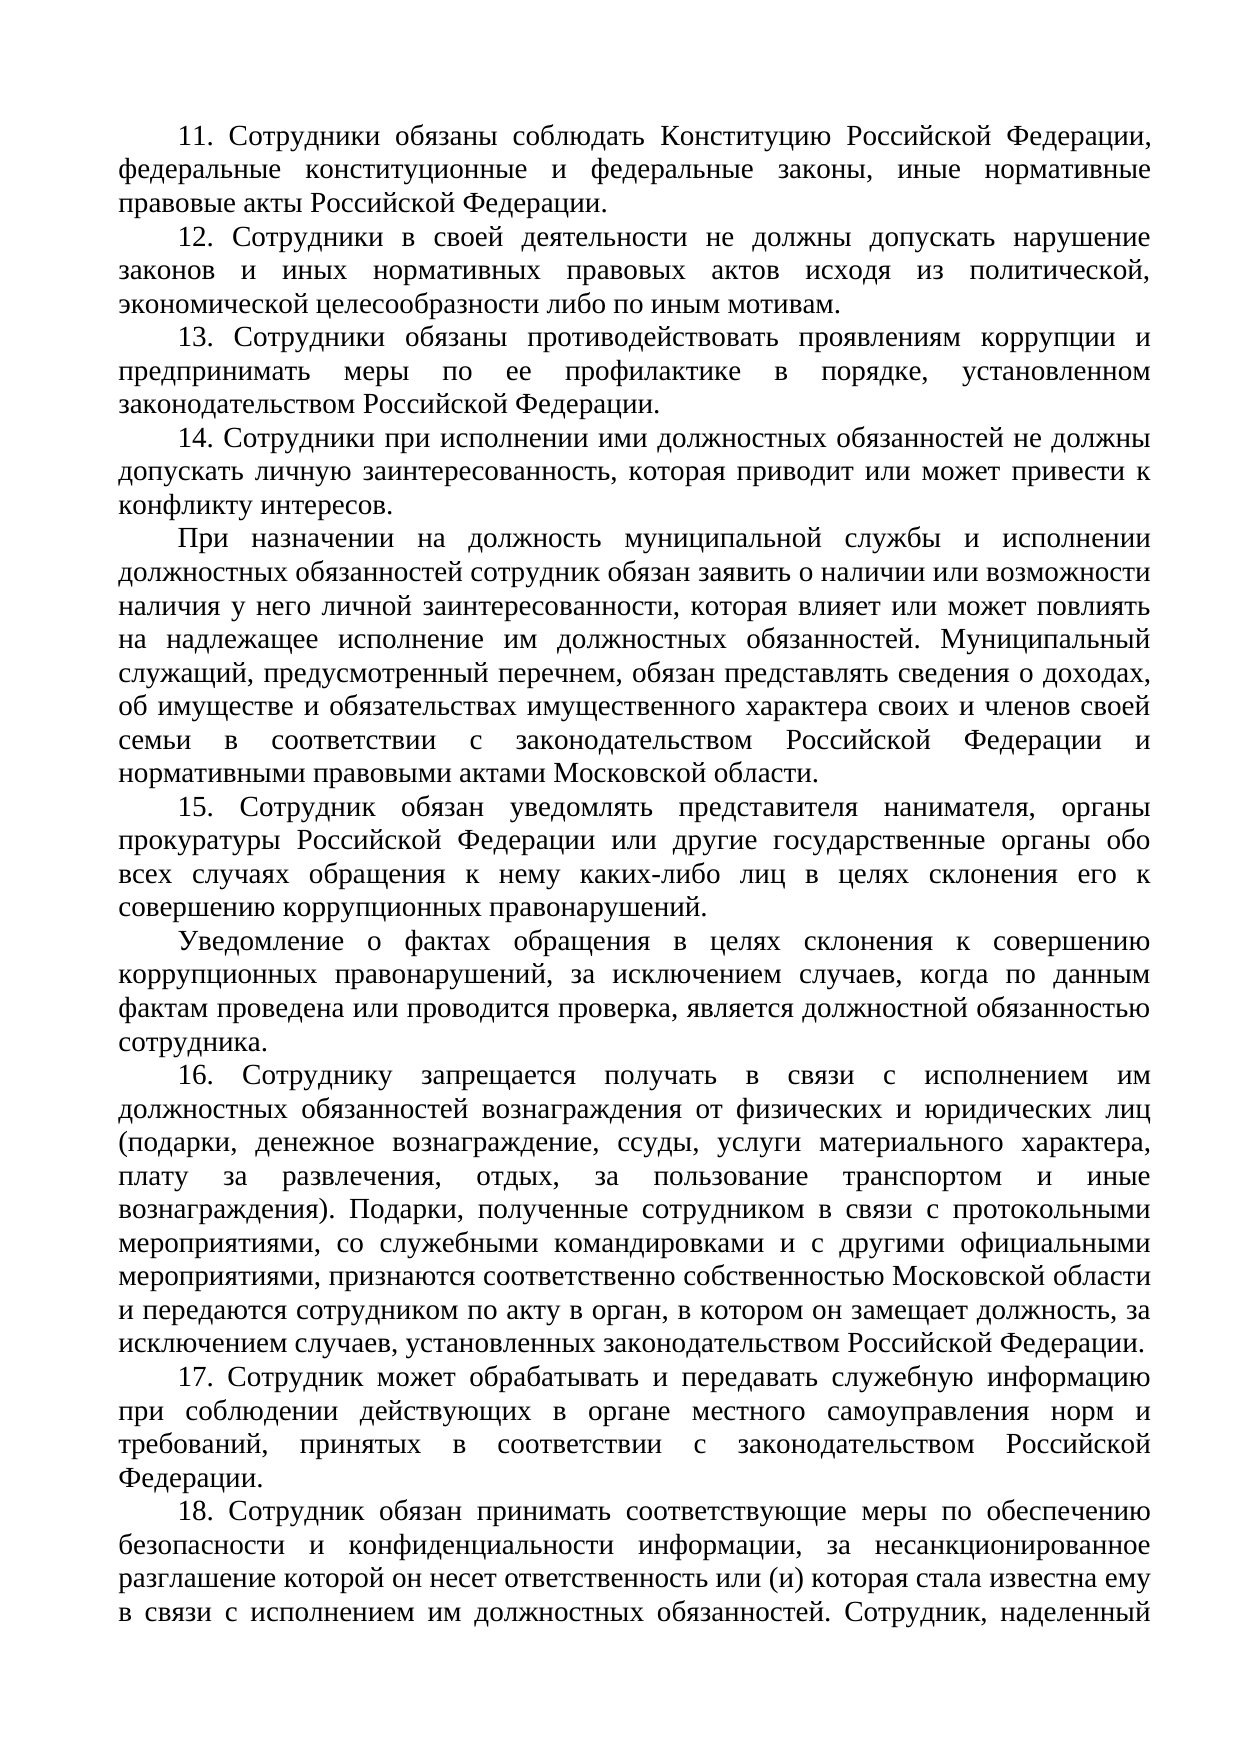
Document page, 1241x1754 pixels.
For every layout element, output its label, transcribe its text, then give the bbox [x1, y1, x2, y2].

text 17. Сотрудник может обрабатывать и передавать служебную информацию при соблюдении действующих в органе местного самоуправления норм и требований, принятых в соответствии с законодательством Российской Федерации. [118, 1359, 1152, 1493]
text Уведомление о фактах обращения в целях склонения к совершению коррупционных правонарушений, за исключением случаев, когда по данным фактам проведена или проводится проверка, является должностной обязанностью сотрудника. [118, 923, 1152, 1057]
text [118, 1493, 1152, 1627]
text 11. Сотрудники обязаны соблюдать Конституцию Российской Федерации, федеральные конституционные и федеральные законы, иные нормативные правовые акты Российской Федерации. [118, 118, 1152, 219]
text 14. Сотрудники при исполнении ими должностных обязанностей не должны допускать личную заинтересованность, которая приводит или может привести к конфликту интересов. [118, 420, 1152, 521]
text При назначении на должность муниципальной службы и исполнении должностных обязанностей сотрудник обязан заявить о наличии или возможности наличия у него личной заинтересованности, которая влияет или может повлиять на надлежащее исполнение им должностных обязанностей. Муниципальный служащий, предусмотренный перечнем, обязан представлять сведения о доходах, об имуществе и обязательствах имущественного характера своих и членов своей семьи в соответствии с законодательством Российской Федерации и нормативными правовыми актами Московской области. [118, 521, 1152, 789]
text 15. Сотрудник обязан уведомлять представителя нанимателя, органы прокуратуры Российской Федерации или другие государственные органы обо всех случаях обращения к нему каких-либо лиц в целях склонения его к совершению коррупционных правонарушений. [118, 789, 1152, 923]
text 12. Сотрудники в своей деятельности не должны допускать нарушение законов и иных нормативных правовых актов исходя из политической, экономической целесообразности либо по иным мотивам. [118, 219, 1152, 319]
text 16. Сотруднику запрещается получать в связи с исполнением им должностных обязанностей вознаграждения от физических и юридических лиц (подарки, денежное вознаграждение, ссуды, услуги материального характера, плату за развлечения, отдых, за пользование транспортом и иные вознаграждения). Подарки, полученные сотрудником в связи с протокольными мероприятиями, со служебными командировками и с другими официальными мероприятиями, признаются соответственно собственностью Московской области и передаются сотрудником по акту в орган, в котором он замещает должность, за исключением случаев, установленных законодательством Российской Федерации. [118, 1057, 1152, 1359]
text 13. Сотрудники обязаны противодействовать проявлениям коррупции и предпринимать меры по ее профилактике в порядке, установленном законодательством Российской Федерации. [118, 319, 1152, 420]
